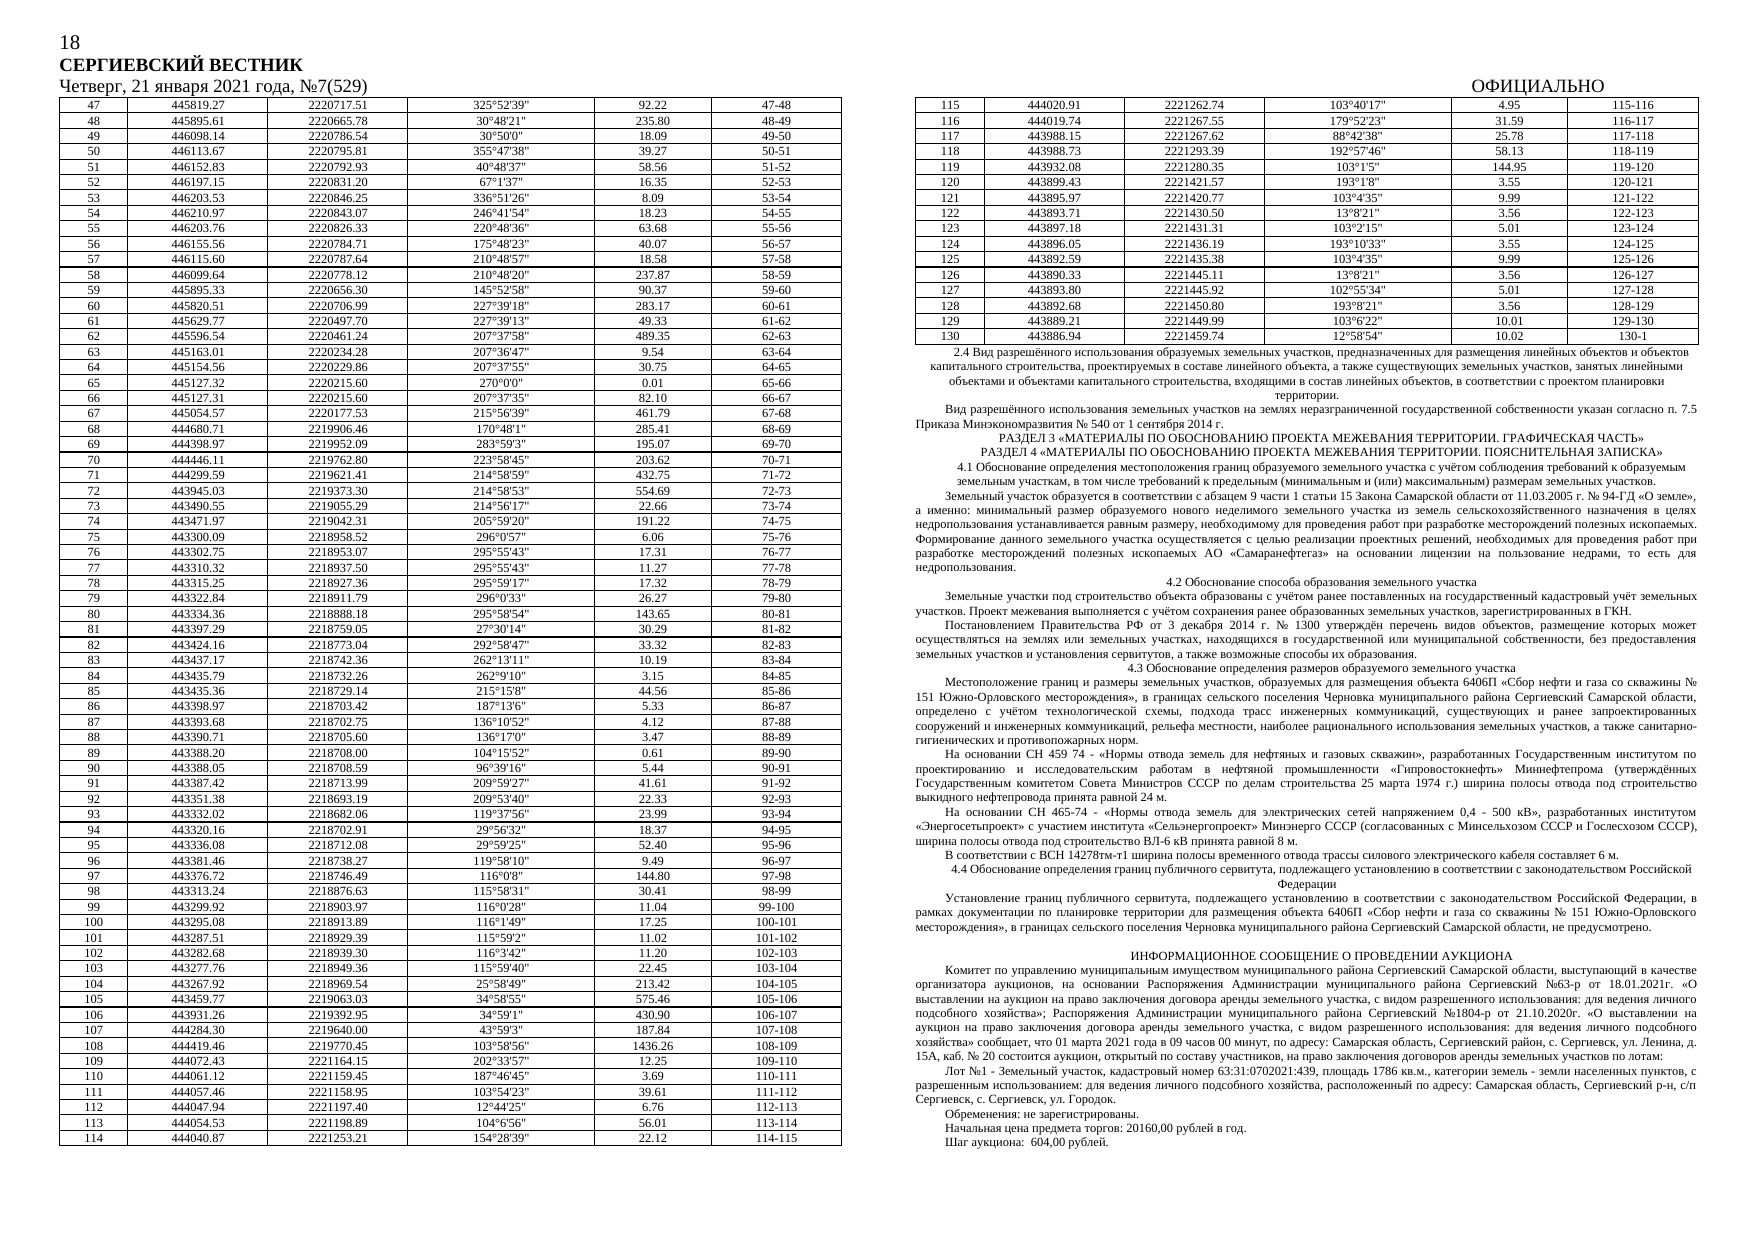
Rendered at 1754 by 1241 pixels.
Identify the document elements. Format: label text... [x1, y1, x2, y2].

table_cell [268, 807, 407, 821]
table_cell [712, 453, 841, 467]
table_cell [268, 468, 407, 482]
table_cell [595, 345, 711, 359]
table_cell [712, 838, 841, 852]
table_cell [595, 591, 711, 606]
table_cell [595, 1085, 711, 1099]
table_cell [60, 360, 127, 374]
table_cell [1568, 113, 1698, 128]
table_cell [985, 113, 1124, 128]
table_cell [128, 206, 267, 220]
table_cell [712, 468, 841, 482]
text На основании СН 459 74 - «Нормы отвода земель для нефтяных и газовых скважин», разработанных Государственным институтом по проектированию и исследовательским работам в нефтяной промышленности «Гипровостокнефть» Миннефтепрома (утверждённых Государственным комитетом Совета Министров СССР по делам строительства 25 марта 1974 г.) ширина полосы отвода под строительство выкидного нефтепровода принята равной 24 м. [915, 747, 1698, 804]
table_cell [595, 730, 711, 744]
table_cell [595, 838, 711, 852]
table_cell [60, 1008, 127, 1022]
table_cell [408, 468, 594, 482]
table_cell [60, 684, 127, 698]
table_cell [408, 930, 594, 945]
text ИНФОРМАЦИОННОЕ СООБЩЕНИЕ О ПРОВЕДЕНИИ АУКЦИОНА [915, 948, 1698, 963]
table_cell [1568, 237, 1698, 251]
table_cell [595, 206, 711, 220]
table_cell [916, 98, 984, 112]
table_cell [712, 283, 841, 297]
text Земельные участки под строительство объекта образованы с учётом ранее поставленных на государственный кадастровый учёт земельных участков. Проект межевания выполняется с учётом сохранения ранее образованных земельных участков, зарегистрированных в ГКН. [915, 589, 1698, 618]
text Постановлением Правительства РФ от 3 декабря 2014 г. № 1300 утверждён перечень видов объектов, размещение которых может осуществляться на землях или земельных участках, находящихся в государственной или муниципальной собственности, без предоставления земельных участков и установления сервитутов, а также возможные способы их образования. [915, 618, 1698, 661]
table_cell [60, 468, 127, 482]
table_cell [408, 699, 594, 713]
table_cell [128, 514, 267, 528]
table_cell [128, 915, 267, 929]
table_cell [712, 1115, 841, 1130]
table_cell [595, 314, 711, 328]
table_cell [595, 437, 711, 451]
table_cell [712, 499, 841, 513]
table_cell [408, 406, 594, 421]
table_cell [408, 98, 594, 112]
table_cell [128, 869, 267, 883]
text РАЗДЕЛ 4 «МАТЕРИАЛЫ ПО ОБОСНОВАНИЮ ПРОЕКТА МЕЖЕВАНИЯ ТЕРРИТОРИИ. ПОЯСНИТЕЛЬНАЯ ЗАПИСКА» [915, 445, 1698, 459]
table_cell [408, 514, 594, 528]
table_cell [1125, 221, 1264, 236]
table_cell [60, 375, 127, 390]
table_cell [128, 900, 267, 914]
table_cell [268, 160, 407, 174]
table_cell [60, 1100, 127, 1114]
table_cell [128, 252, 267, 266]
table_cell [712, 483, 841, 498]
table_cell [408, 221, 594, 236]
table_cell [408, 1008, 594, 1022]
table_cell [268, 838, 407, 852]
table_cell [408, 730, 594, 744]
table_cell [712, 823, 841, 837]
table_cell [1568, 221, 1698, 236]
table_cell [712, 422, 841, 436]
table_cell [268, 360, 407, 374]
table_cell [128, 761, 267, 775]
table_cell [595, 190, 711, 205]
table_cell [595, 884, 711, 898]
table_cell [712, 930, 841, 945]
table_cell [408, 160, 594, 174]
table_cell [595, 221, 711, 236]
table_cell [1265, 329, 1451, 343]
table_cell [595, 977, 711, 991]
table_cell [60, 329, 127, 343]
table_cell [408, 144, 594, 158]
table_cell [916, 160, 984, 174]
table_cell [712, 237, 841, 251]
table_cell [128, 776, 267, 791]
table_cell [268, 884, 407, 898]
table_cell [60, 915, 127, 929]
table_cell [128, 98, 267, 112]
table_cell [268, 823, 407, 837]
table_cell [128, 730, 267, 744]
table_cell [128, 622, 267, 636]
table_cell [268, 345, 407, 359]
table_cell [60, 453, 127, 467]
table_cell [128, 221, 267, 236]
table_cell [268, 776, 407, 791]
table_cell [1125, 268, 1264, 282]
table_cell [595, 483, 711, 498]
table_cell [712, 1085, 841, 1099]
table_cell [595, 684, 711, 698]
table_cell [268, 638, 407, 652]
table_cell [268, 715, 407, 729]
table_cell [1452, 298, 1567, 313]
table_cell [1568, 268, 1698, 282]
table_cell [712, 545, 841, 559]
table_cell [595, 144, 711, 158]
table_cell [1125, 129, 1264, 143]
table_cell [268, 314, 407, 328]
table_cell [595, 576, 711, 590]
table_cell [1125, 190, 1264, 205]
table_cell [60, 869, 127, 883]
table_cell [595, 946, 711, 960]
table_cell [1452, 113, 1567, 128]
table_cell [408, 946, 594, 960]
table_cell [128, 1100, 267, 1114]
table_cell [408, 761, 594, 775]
text 4.4 Обоснование определения границ публичного сервитута, подлежащего установлению в соответствии с законодательством Российской Федерации [915, 862, 1698, 891]
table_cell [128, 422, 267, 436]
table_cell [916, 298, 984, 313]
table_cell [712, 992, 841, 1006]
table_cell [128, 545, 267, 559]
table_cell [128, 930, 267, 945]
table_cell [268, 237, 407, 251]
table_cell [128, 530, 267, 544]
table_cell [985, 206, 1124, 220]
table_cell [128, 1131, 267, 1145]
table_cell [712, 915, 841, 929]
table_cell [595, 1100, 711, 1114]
text Комитет по управлению муниципальным имуществом муниципального района Сергиевский Самарской области, выступающий в качестве организатора аукционов, на основании Распоряжения Администрации муниципального района Сергиевский №63-р от 18.01.2021г. «О выставлении на аукцион на право заключения договора аренды земельного участка, с видом разрешенного использования: для ведения личного подсобного хозяйства»; Распоряжения Администрации муниципального района Сергиевский №1804-р от 21.10.2020г. «О выставлении на аукцион на право заключения договора аренды земельного участка, с видом разрешенного использования: для ведения личного подсобного хозяйства» сообщает, что 01 марта 2021 года в 09 часов 00 минут, по адресу: Самарская область, Сергиевский район, с. Сергиевск, ул. Ленина, д. 15А, каб. № 20 состоится аукцион, открытый по составу участников, на право заключения договоров аренды земельных участков по лотам: [915, 963, 1698, 1063]
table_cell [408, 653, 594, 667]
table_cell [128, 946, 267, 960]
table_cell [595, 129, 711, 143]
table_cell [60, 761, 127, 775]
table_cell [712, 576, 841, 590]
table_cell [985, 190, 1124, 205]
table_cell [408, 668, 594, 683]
text 4.1 Обоснование определения местоположения границ образуемого земельного участка с учётом соблюдения требований к образуемым земельным участкам, в том числе требований к предельным (минимальным и (или) максимальным) размерам земельных участков. [915, 459, 1698, 488]
text Лот №1 - Земельный участок, кадастровый номер 63:31:0702021:439, площадь 1786 кв.м., категории земель - земли населенных пунктов, с разрешенным использованием: для ведения личного подсобного хозяйства, расположенный по адресу: Самарская область, Сергиевский р-н, с/п Сергиевск, с. Сергиевск, ул. Городок. [915, 1063, 1698, 1106]
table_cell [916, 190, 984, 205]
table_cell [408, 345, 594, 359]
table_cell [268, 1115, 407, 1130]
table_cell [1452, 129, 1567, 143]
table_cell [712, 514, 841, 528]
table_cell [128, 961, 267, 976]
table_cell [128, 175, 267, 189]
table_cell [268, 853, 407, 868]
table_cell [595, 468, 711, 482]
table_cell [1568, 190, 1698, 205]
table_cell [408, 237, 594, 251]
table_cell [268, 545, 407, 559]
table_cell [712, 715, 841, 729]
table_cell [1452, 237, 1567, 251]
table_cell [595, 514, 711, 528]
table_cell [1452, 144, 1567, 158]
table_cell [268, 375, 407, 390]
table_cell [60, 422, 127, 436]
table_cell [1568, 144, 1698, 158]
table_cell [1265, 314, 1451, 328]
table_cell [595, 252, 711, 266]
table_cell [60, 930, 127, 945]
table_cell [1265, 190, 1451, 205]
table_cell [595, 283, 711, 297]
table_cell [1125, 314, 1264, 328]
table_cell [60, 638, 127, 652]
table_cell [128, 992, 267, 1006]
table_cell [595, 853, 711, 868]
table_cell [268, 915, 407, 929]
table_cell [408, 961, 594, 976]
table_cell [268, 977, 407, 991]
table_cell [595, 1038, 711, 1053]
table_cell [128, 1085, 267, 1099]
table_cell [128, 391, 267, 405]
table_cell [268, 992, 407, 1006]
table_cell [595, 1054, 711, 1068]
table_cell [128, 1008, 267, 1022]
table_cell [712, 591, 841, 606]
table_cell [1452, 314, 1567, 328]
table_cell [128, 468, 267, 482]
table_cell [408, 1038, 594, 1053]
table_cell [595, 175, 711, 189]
text Земельный участок образуется в соответствии с абзацем 9 части 1 статьи 15 Закона Самарской области от 11.03.2005 г. № 94-ГД «О земле», а именно: минимальный размер образуемого нового неделимого земельного участка из земель сельскохозяйственного назначения в целях недропользования устанавливается равным размеру, необходимому для проведения работ при разработке месторождений полезных ископаемых. Формирование данного земельного участка осуществляется с целью реализации проектных решений, необходимых для проведения работ при разработке месторождений полезных ископаемых АО «Самаранефтегаз» на основании лицензии на пользование недрами, то есть для недропользования. [915, 488, 1698, 574]
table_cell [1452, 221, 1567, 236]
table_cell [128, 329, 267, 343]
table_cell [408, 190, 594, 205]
text Установление границ публичного сервитута, подлежащего установлению в соответствии с законодательством Российской Федерации, в рамках документации по планировке территории для размещения объекта 6406П «Сбор нефти и газа со скважины № 151 Южно-Орловского месторождения», в границах сельского поселения Черновка муниципального района Сергиевский Самарской области, не предусмотрено. [915, 891, 1698, 934]
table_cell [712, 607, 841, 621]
text Шаг аукциона: 604,00 рублей. [915, 1135, 1698, 1149]
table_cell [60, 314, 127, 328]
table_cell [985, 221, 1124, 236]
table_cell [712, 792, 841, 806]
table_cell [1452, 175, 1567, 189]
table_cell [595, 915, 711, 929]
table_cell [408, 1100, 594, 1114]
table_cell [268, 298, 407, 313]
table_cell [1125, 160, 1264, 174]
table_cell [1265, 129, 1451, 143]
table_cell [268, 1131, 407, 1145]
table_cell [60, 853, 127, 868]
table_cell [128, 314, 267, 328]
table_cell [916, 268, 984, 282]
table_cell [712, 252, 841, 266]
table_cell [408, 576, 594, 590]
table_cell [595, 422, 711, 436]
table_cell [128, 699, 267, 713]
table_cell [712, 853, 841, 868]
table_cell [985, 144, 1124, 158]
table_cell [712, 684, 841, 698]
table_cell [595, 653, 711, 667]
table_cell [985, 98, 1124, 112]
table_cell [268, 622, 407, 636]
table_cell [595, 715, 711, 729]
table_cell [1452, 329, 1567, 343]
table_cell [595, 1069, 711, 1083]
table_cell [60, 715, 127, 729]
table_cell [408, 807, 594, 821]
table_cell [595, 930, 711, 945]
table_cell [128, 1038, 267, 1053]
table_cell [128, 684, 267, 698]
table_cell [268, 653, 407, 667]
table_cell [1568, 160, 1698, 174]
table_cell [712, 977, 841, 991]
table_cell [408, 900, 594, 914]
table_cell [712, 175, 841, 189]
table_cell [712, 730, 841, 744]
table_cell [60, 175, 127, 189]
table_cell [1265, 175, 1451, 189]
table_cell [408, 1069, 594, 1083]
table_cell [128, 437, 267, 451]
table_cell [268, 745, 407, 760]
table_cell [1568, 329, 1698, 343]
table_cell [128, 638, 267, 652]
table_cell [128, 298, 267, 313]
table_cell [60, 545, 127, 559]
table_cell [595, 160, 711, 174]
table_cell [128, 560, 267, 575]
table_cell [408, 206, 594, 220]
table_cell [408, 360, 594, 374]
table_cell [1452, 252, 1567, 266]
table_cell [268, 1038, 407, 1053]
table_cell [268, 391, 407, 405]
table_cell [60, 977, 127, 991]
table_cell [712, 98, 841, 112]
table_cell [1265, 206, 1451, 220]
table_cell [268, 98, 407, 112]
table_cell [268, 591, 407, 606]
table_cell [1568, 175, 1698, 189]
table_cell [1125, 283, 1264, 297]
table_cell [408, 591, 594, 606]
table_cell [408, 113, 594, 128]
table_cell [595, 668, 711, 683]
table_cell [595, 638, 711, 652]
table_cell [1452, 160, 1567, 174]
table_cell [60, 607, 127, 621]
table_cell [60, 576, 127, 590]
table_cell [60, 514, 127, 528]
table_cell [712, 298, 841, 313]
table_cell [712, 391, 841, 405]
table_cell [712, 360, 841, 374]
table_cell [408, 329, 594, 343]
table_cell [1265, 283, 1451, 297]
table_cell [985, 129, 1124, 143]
text На основании СН 465-74 - «Нормы отвода земель для электрических сетей напряжением 0,4 - 500 кВ», разработанных институтом «Энергосетьпроект» с участием института «Сельэнергопроект» Минэнерго СССР (согласованных с Минсельхозом СССР и Гослесхозом СССР), ширина полосы отвода под строительство ВЛ-6 кВ принята равной 8 м. [915, 804, 1698, 848]
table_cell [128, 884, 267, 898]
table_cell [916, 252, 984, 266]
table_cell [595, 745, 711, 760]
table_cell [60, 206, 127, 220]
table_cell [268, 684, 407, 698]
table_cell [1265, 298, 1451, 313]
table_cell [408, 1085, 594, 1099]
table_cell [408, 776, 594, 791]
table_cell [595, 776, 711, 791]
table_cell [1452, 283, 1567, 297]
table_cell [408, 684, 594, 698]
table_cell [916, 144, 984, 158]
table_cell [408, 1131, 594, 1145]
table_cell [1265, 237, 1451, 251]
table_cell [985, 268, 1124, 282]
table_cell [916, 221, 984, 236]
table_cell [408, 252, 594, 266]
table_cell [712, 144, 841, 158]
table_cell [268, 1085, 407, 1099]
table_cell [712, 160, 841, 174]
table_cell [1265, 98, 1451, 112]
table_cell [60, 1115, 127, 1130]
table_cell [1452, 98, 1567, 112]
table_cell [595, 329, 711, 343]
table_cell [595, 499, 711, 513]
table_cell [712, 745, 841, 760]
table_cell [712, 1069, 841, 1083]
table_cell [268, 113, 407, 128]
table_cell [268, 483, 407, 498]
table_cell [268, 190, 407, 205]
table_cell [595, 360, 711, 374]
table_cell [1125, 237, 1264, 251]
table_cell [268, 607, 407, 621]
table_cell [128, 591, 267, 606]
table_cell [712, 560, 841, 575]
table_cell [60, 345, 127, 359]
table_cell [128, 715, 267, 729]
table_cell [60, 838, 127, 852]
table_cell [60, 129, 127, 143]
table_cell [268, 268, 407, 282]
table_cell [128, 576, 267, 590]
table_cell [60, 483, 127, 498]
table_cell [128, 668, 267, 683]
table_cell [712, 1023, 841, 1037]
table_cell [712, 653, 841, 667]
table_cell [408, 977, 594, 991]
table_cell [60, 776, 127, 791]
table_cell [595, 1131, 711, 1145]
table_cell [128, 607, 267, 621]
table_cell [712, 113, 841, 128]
text 2.4 Вид разрешённого использования образуемых земельных участков, предназначенных для размещения линейных объектов и объектов капитального строительства, проектируемых в составе линейного объекта, а также существующих земельных участков, занятых линейными объектами и объектами капитального строительства, входящими в состав линейных объектов, в соответствии с проектом планировки территории. [915, 345, 1698, 402]
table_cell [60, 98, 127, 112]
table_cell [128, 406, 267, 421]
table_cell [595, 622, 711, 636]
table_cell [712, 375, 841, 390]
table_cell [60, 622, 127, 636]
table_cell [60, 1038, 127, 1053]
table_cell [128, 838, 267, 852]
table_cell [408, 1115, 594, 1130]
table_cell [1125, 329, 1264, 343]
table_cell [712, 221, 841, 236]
text РАЗДЕЛ 3 «МАТЕРИАЛЫ ПО ОБОСНОВАНИЮ ПРОЕКТА МЕЖЕВАНИЯ ТЕРРИТОРИИ. ГРАФИЧЕСКАЯ ЧАСТЬ» [915, 431, 1698, 445]
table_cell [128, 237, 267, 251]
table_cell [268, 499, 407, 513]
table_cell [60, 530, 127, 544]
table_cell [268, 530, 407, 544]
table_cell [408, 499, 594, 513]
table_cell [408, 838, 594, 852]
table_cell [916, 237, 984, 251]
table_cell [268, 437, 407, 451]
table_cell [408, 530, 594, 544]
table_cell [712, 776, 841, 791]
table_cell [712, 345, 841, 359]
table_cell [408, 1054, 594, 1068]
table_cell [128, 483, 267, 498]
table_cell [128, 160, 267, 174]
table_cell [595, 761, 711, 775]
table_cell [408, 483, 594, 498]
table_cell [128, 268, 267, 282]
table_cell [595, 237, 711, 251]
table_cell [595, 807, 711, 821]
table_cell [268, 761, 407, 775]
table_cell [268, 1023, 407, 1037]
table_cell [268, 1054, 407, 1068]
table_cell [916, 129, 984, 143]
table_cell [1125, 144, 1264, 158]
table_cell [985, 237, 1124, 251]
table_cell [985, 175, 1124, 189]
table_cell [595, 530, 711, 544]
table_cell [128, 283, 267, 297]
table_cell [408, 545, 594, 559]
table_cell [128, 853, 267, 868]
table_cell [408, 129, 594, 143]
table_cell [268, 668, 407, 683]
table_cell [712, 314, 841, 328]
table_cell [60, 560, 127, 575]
text 4.3 Обоснование определения размеров образуемого земельного участка [915, 661, 1698, 675]
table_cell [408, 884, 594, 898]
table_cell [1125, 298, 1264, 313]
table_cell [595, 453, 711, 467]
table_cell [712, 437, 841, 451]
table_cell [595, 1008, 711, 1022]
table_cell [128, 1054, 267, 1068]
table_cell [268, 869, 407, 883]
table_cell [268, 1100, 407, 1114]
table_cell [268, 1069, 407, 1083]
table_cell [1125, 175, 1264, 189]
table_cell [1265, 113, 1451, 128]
text 4.2 Обоснование способа образования земельного участка [915, 574, 1698, 589]
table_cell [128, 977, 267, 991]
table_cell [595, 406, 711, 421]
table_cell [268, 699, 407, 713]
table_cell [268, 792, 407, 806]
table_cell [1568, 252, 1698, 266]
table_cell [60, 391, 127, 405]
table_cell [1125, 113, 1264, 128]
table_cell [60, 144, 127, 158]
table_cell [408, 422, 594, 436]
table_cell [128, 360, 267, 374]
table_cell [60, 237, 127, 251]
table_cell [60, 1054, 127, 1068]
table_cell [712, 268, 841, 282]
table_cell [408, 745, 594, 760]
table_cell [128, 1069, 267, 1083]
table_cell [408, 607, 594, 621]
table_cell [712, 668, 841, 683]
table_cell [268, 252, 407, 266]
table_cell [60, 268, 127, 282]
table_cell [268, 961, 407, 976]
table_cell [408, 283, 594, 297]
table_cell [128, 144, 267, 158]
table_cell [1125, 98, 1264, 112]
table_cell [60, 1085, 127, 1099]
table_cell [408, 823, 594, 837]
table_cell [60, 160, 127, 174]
text Местоположение границ и размеры земельных участков, образуемых для размещения объекта 6406П «Сбор нефти и газа со скважины № 151 Южно-Орловского месторождения», в границах сельского поселения Черновка муниципального района Сергиевский Самарской области, определено с учётом технологической схемы, подхода трасс инженерных коммуникаций, существующих и ранее запроектированных сооружений и инженерных коммуникаций, рельефа местности, наиболее рационального использования земельных участков, а также санитарно-гигиенических и противопожарных норм. [915, 675, 1698, 747]
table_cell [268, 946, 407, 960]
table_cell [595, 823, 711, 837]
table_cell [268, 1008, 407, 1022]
text Обременения: не зарегистрированы. [915, 1106, 1698, 1121]
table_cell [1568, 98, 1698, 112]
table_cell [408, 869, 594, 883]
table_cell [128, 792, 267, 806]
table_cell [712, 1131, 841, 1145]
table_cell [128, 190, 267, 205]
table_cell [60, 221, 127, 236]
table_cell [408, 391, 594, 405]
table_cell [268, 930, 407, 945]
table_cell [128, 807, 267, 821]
text Вид разрешённого использования земельных участков на землях неразграниченной государственной собственности указан согласно п. 7.5 Приказа Минэкономразвития № 540 от 1 сентября 2014 г. [915, 402, 1698, 431]
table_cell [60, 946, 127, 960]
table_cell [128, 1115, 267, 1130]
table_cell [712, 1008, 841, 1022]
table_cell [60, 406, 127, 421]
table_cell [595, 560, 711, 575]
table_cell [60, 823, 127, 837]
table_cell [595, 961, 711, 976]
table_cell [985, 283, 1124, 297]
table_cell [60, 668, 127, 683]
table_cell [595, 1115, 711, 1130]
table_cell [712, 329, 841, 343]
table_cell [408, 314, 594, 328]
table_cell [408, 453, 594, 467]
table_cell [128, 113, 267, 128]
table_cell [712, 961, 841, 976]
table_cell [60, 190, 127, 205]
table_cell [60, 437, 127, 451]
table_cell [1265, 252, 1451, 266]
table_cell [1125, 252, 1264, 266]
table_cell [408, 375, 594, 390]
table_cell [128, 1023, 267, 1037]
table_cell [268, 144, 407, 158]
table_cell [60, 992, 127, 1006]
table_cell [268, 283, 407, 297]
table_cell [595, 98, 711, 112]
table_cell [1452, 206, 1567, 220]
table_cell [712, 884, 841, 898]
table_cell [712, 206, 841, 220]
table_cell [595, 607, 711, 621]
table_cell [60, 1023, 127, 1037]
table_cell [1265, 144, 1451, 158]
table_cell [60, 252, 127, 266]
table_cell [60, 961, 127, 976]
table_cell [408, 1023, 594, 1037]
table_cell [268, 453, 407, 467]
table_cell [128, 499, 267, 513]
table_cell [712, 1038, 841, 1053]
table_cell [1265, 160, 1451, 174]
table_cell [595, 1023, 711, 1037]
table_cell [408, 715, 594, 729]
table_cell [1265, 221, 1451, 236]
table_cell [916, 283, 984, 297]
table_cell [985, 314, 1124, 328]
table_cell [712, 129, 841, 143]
text В соответствии с ВСН 14278тм-т1 ширина полосы временного отвода трассы силового электрического кабеля составляет 6 м. [915, 848, 1698, 862]
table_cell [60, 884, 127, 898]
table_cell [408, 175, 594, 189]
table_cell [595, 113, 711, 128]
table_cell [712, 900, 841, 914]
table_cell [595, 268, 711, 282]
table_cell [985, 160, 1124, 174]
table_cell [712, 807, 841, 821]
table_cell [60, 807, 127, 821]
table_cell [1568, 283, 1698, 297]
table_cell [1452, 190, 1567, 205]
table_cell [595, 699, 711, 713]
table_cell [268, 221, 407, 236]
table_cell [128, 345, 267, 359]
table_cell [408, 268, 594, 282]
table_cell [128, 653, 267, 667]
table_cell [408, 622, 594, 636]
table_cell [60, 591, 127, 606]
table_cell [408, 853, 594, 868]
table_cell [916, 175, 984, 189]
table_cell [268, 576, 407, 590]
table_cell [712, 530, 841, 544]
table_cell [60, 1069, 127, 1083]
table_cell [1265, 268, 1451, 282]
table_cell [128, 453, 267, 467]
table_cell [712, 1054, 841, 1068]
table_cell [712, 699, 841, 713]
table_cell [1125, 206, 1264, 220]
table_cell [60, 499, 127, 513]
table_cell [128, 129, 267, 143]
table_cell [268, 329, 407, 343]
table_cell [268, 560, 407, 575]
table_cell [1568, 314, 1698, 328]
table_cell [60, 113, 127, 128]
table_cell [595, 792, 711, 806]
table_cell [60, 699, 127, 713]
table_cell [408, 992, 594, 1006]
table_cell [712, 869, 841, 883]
text Начальная цена предмета торгов: 20160,00 рублей в год. [915, 1121, 1698, 1135]
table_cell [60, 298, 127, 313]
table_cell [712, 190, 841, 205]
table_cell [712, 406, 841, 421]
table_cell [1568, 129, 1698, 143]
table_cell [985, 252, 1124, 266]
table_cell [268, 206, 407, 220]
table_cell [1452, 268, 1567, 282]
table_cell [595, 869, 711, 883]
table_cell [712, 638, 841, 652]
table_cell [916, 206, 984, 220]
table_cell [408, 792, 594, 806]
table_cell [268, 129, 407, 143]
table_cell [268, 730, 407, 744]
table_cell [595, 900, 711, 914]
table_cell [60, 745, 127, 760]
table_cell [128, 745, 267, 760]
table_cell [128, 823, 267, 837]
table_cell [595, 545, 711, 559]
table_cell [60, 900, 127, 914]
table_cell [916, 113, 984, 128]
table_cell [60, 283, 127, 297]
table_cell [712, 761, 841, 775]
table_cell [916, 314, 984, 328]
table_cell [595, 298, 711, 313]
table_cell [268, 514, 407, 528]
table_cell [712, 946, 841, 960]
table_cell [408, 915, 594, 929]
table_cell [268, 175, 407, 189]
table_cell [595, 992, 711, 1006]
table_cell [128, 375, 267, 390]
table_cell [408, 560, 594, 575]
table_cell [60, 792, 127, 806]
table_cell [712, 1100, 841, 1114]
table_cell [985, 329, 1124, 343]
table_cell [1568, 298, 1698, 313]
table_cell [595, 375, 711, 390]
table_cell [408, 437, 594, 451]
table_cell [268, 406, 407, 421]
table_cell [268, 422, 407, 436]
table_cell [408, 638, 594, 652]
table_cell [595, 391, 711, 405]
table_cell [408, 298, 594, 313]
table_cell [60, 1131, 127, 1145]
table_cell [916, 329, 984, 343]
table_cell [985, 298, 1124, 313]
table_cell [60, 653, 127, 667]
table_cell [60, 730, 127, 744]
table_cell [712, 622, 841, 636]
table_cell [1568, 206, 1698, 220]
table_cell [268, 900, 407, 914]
